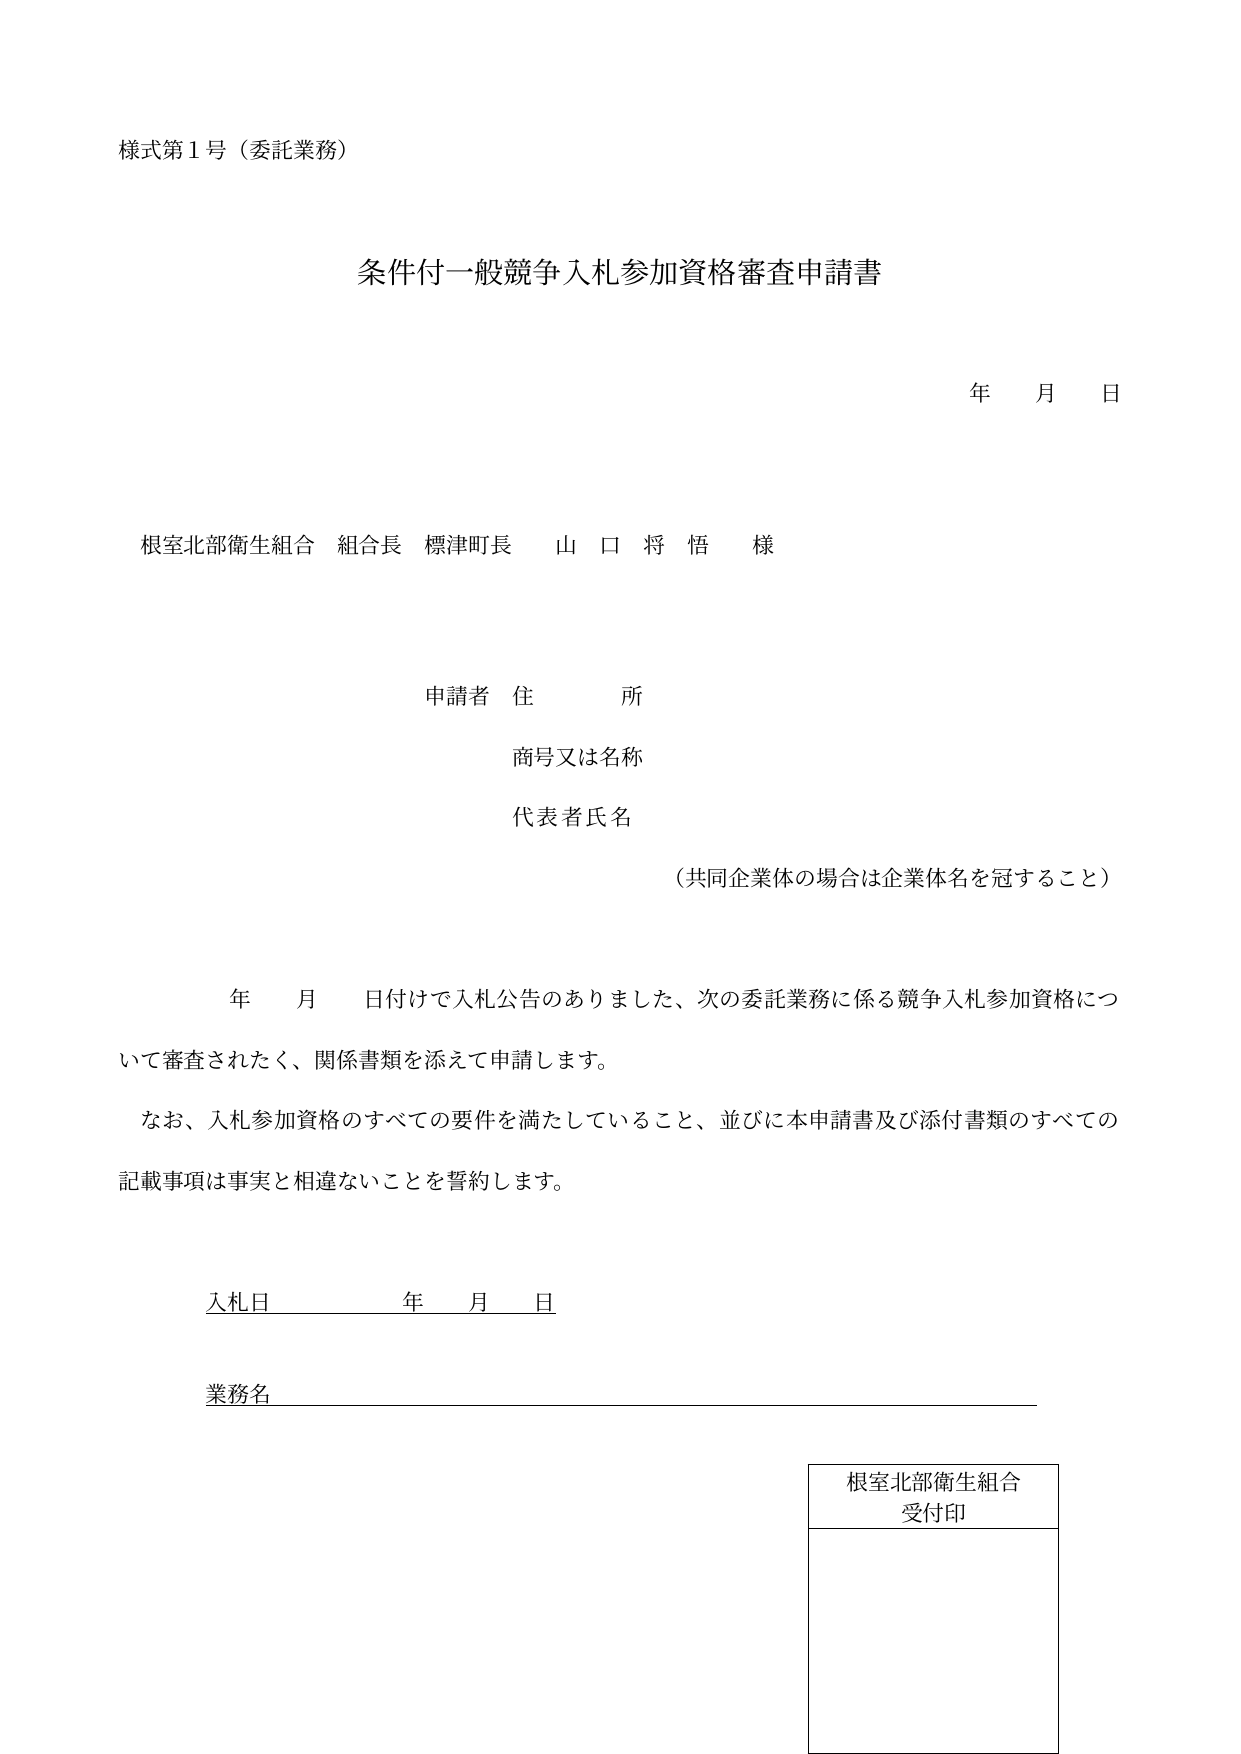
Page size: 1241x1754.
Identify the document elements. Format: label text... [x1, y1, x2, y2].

text 入札日 年 月 日 [118, 1271, 1122, 1332]
text 様式第１号（委託業務） [118, 119, 1122, 180]
text 業務名 [118, 1363, 1122, 1424]
text なお、入札参加資格のすべての要件を満たしていること、並びに本申請書及び添付書類のすべての記載事項は事実と相違ないことを誓約します。 [118, 1089, 1122, 1210]
text 条件付一般競争入札参加資格審査申請書 [118, 240, 1122, 301]
text 代表者氏名 [118, 786, 1122, 847]
text 申請者 住 所 [118, 665, 1122, 725]
text 年 月 日 [118, 362, 1122, 422]
text （共同企業体の場合は企業体名を冠すること） [118, 847, 1122, 907]
text 商号又は名称 [118, 725, 1122, 786]
table_cell [809, 1529, 1058, 1753]
text 年 月 日付けで入札公告のありました、次の委託業務に係る競争入札参加資格について審査されたく、関係書類を添えて申請します。 [118, 968, 1122, 1089]
table_header 根室北部衛生組合 受付印 [809, 1465, 1058, 1528]
text 根室北部衛生組合 組合長 標津町長 山 口 将 悟 様 [118, 513, 1122, 574]
